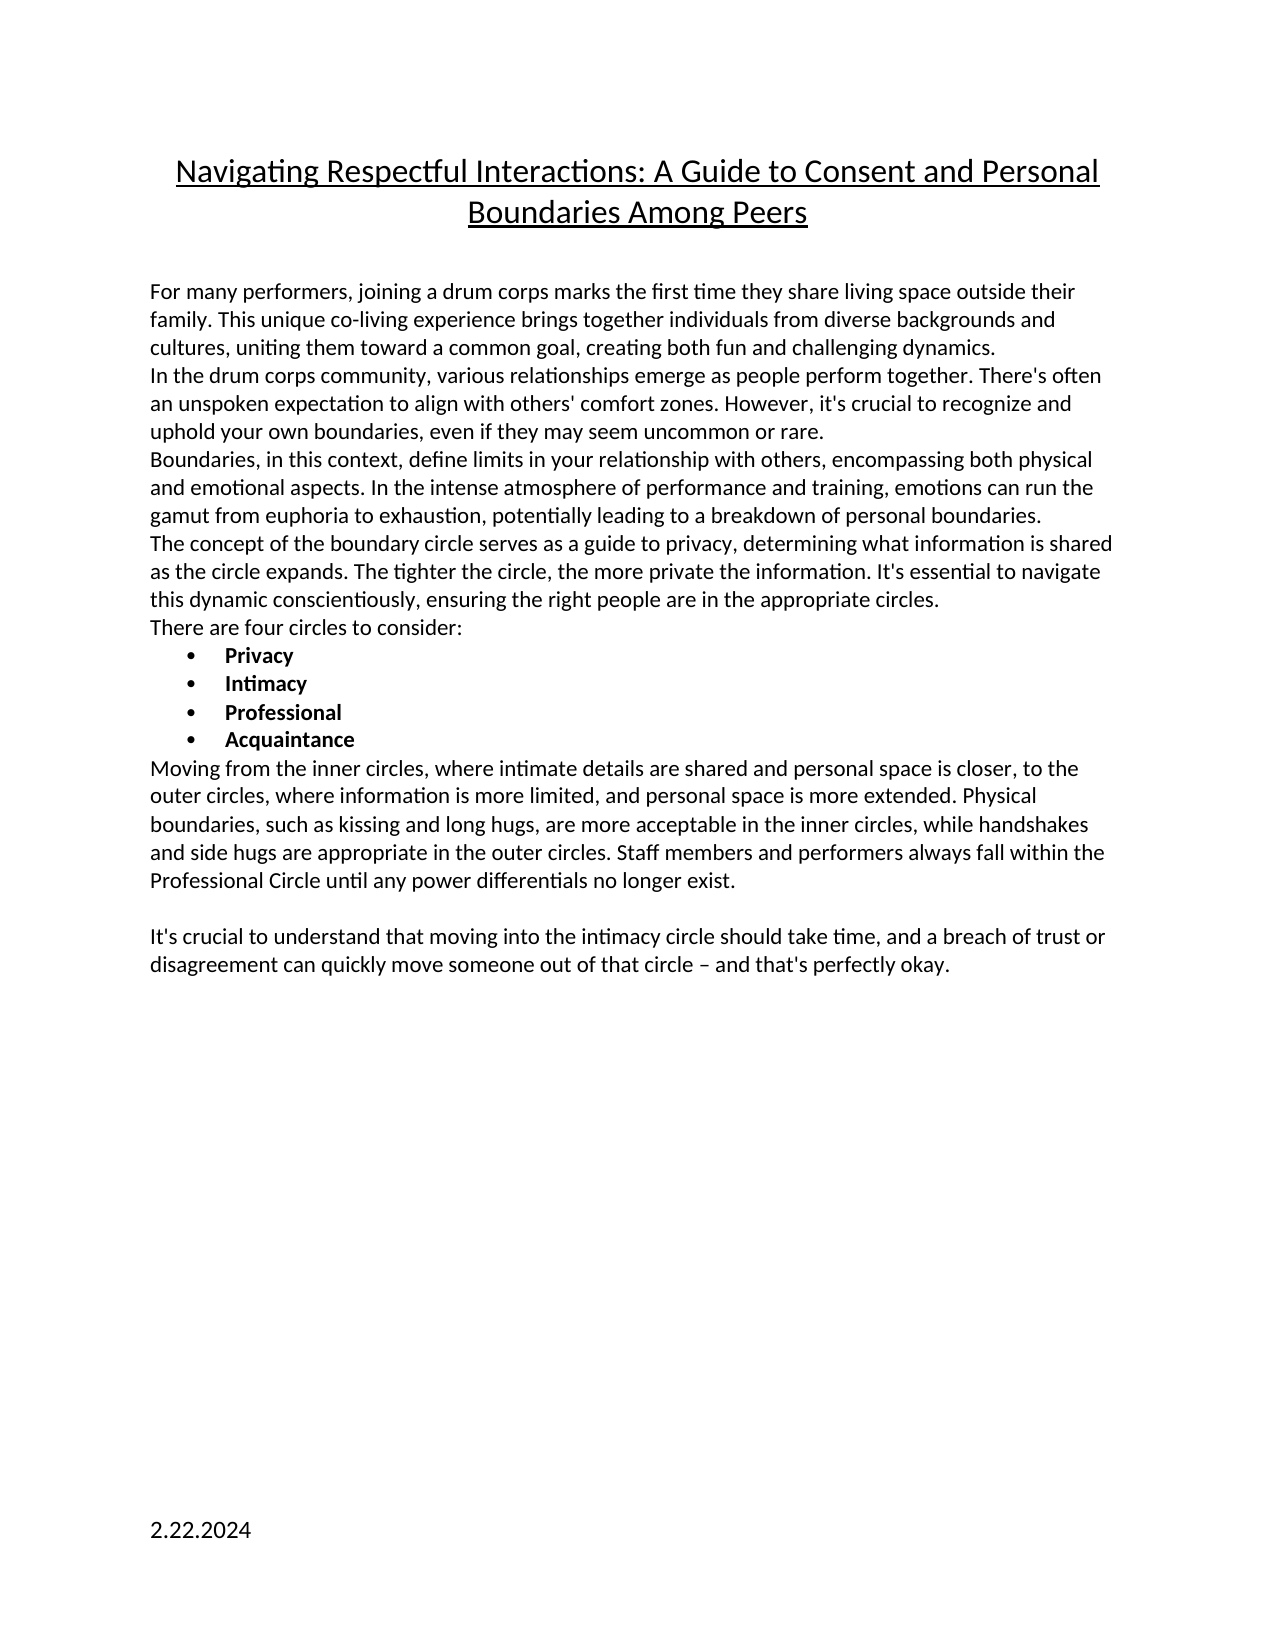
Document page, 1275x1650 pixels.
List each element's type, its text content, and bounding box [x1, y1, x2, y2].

list Intimacy [187, 669, 1125, 698]
text Moving from the inner circles, where intimate details are shared and personal space is closer, to the outer circles, where information is more limited, and personal space is more extended. Physical boundaries, such as kissing and long hugs, are more acceptable in the inner circles, while handshakes and side hugs are appropriate in the outer circles. Staff members and performers always fall within the Professional Circle until any power differentials no longer exist. [150, 754, 1125, 894]
text It's crucial to understand that moving into the intimacy circle should take time, and a breach of trust or disagreement can quickly move someone out of that circle – and that's perfectly okay. [150, 922, 1125, 978]
text In the drum corps community, various relationships emerge as people perform together. There's often an unspoken expectation to align with others' comfort zones. However, it's crucial to recognize and uphold your own boundaries, even if they may seem uncommon or rare. [150, 361, 1125, 445]
text Boundaries, in this context, define limits in your relationship with others, encompassing both physical and emotional aspects. In the intense atmosphere of performance and training, emotions can run the gamut from euphoria to exhaustion, potentially leading to a breakdown of personal boundaries. [150, 445, 1125, 529]
list Acquaintance [187, 726, 1125, 754]
list Professional [187, 698, 1125, 726]
text There are four circles to consider: [150, 613, 1125, 642]
text The concept of the boundary circle serves as a guide to privacy, determining what information is shared as the circle expands. The tighter the circle, the more private the information. It's essential to navigate this dynamic conscientiously, ensuring the right people are in the appropriate circles. [150, 529, 1125, 613]
text Navigating Respectful Interactions: A Guide to Consent and Personal Boundaries Among Peers [150, 150, 1125, 231]
list Privacy [187, 642, 1125, 669]
text For many performers, joining a drum corps marks the first time they share living space outside their family. This unique co-living experience brings together individuals from diverse backgrounds and cultures, uniting them toward a common goal, creating both fun and challenging dynamics. [150, 277, 1125, 361]
